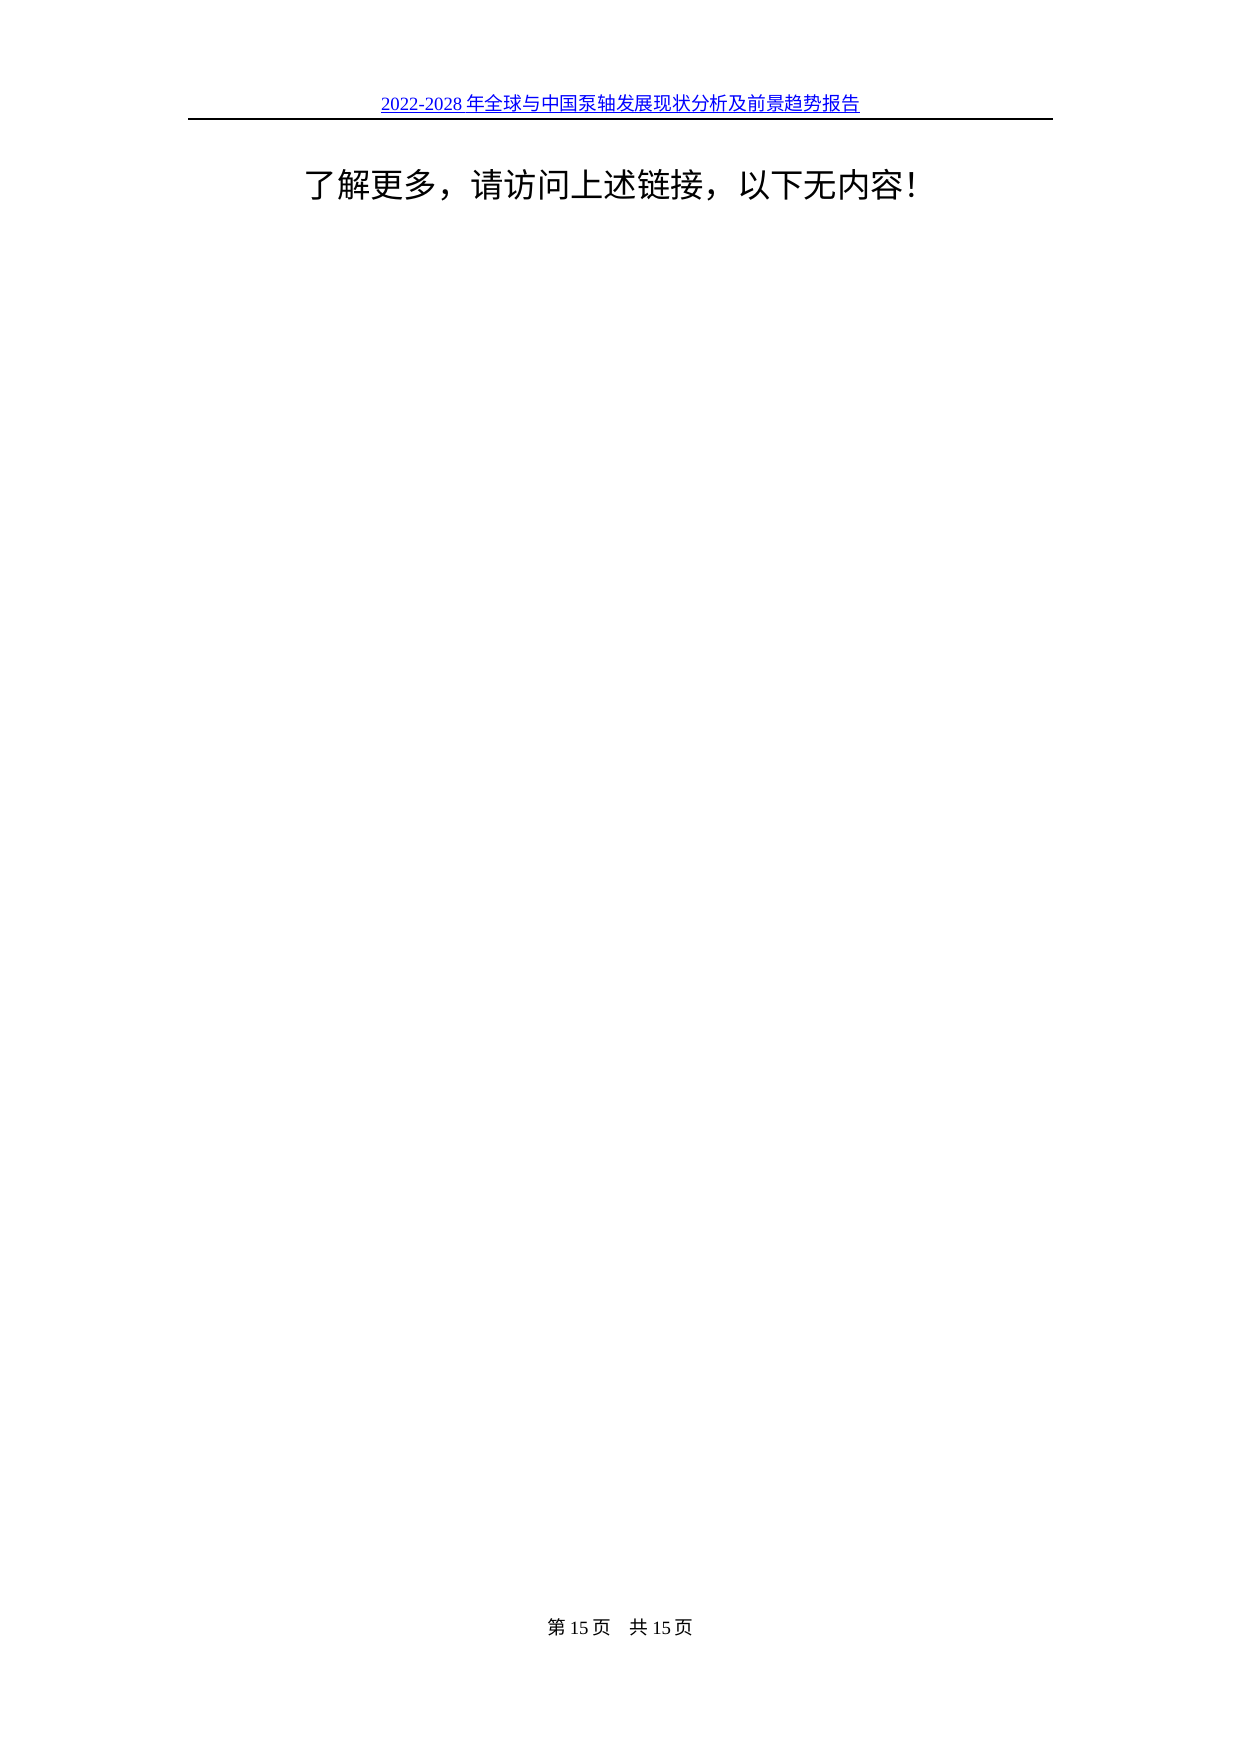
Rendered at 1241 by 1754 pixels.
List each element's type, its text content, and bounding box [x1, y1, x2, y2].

title 了解更多，请访问上述链接，以下无内容！ [187, 150, 1053, 215]
